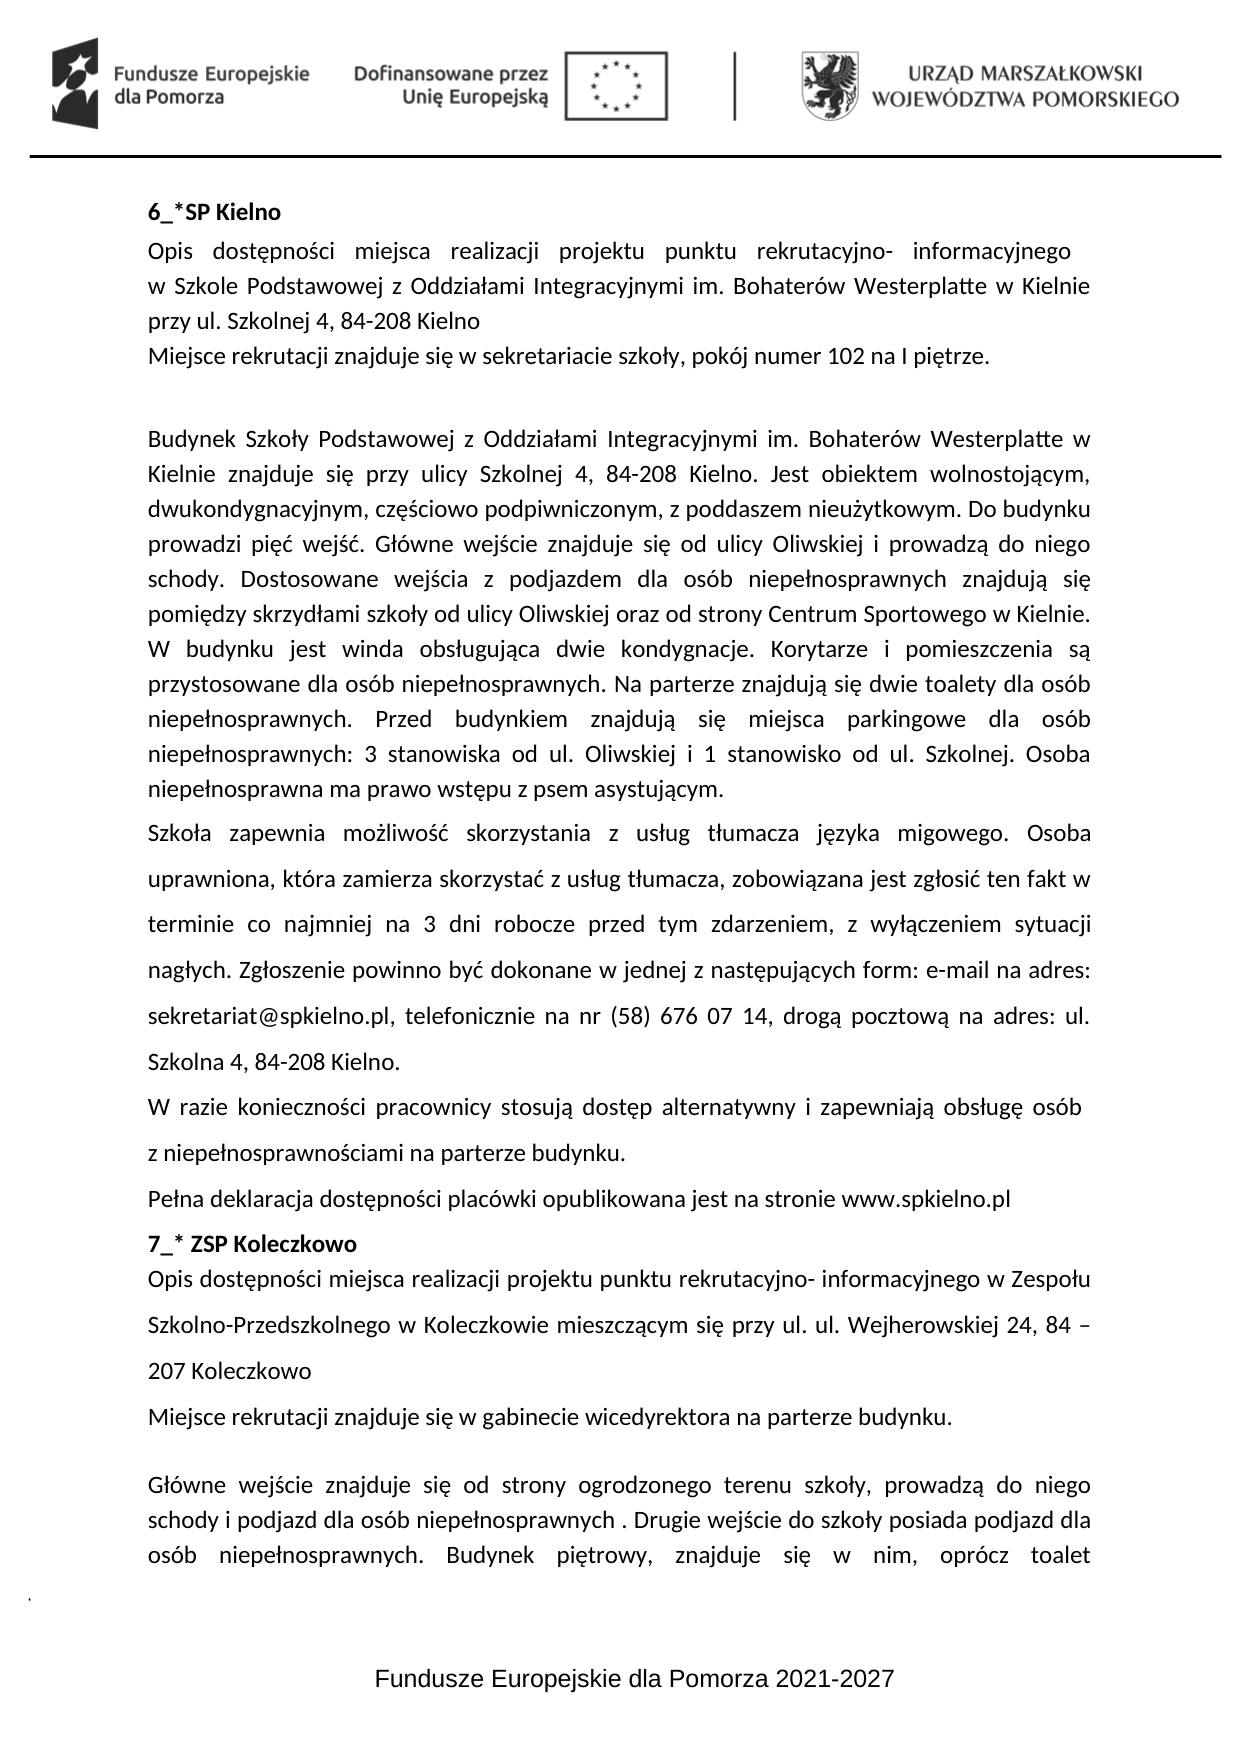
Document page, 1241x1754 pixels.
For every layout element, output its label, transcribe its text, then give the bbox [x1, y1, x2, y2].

picture [29, 14, 1202, 151]
text Szkoła zapewnia możliwość skorzystania z usług tłumacza języka migowego. Osoba uprawniona, która zamierza skorzystać z usług tłumacza, zobowiązana jest zgłosić ten fakt w terminie co najmniej na 3 dni robocze przed tym zdarzeniem, z wyłączeniem sytuacji nagłych. Zgłoszenie powinno być dokonane w jednej z następujących form: e-mail na adres: sekretariat@spkielno.pl, telefonicznie na nr (58) 676 07 14, drogą pocztową na adres: ul. Szkolna 4, 84-208 Kielno. [148, 817, 1092, 1076]
text Pełna deklaracja dostępności placówki opublikowana jest na stronie www.spkielno.pl [148, 1183, 1092, 1213]
subtitle Opis dostępności miejsca realizacji projektu punktu rekrutacyjno- informacyjnego w Szkole Podstawowej z Oddziałami Integracyjnymi im. Bohaterów Westerplatte w Kielnie przy ul. Szkolnej 4, 84-208 Kielno [148, 235, 1092, 336]
subtitle Budynek Szkoły Podstawowej z Oddziałami Integracyjnymi im. Bohaterów Westerplatte w Kielnie znajduje się przy ulicy Szkolnej 4, 84-208 Kielno. Jest obiektem wolnostojącym, dwukondygnacyjnym, częściowo podpiwniczonym, z poddaszem nieużytkowym. Do budynku prowadzi pięć wejść. Główne wejście znajduje się od ulicy Oliwskiej i prowadzą do niego schody. Dostosowane wejścia z podjazdem dla osób niepełnosprawnych znajdują się pomiędzy skrzydłami szkoły od ulicy Oliwskiej oraz od strony Centrum Sportowego w Kielnie. W budynku jest winda obsługująca dwie kondygnacje. Korytarze i pomieszczenia są przystosowane dla osób niepełnosprawnych. Na parterze znajdują się dwie toalety dla osób niepełnosprawnych. Przed budynkiem znajdują się miejsca parkingowe dla osób niepełnosprawnych: 3 stanowiska od ul. Oliwskiej i 1 stanowisko od ul. Szkolnej. Osoba niepełnosprawna ma prawo wstępu z psem asystującym. [148, 424, 1092, 804]
text 7_* ZSP Koleczkowo [148, 1228, 1092, 1259]
text Miejsce rekrutacji znajduje się w sekretariacie szkoły, pokój numer 102 na I piętrze. [148, 340, 1092, 371]
subtitle 6_*SP Kielno [148, 196, 1092, 227]
text Miejsce rekrutacji znajduje się w gabinecie wicedyrektora na parterze budynku. [148, 1401, 1092, 1431]
text W razie konieczności pracownicy stosują dostęp alternatywny i zapewniają obsługę osób z niepełnosprawnościami na parterze budynku. [148, 1091, 1092, 1168]
text Opis dostępności miejsca realizacji projektu punktu rekrutacyjno- informacyjnego w Zespołu Szkolno-Przedszkolnego w Koleczkowie mieszczącym się przy ul. ul. Wejherowskiej 24, 84 – 207 Koleczkowo [148, 1263, 1092, 1386]
